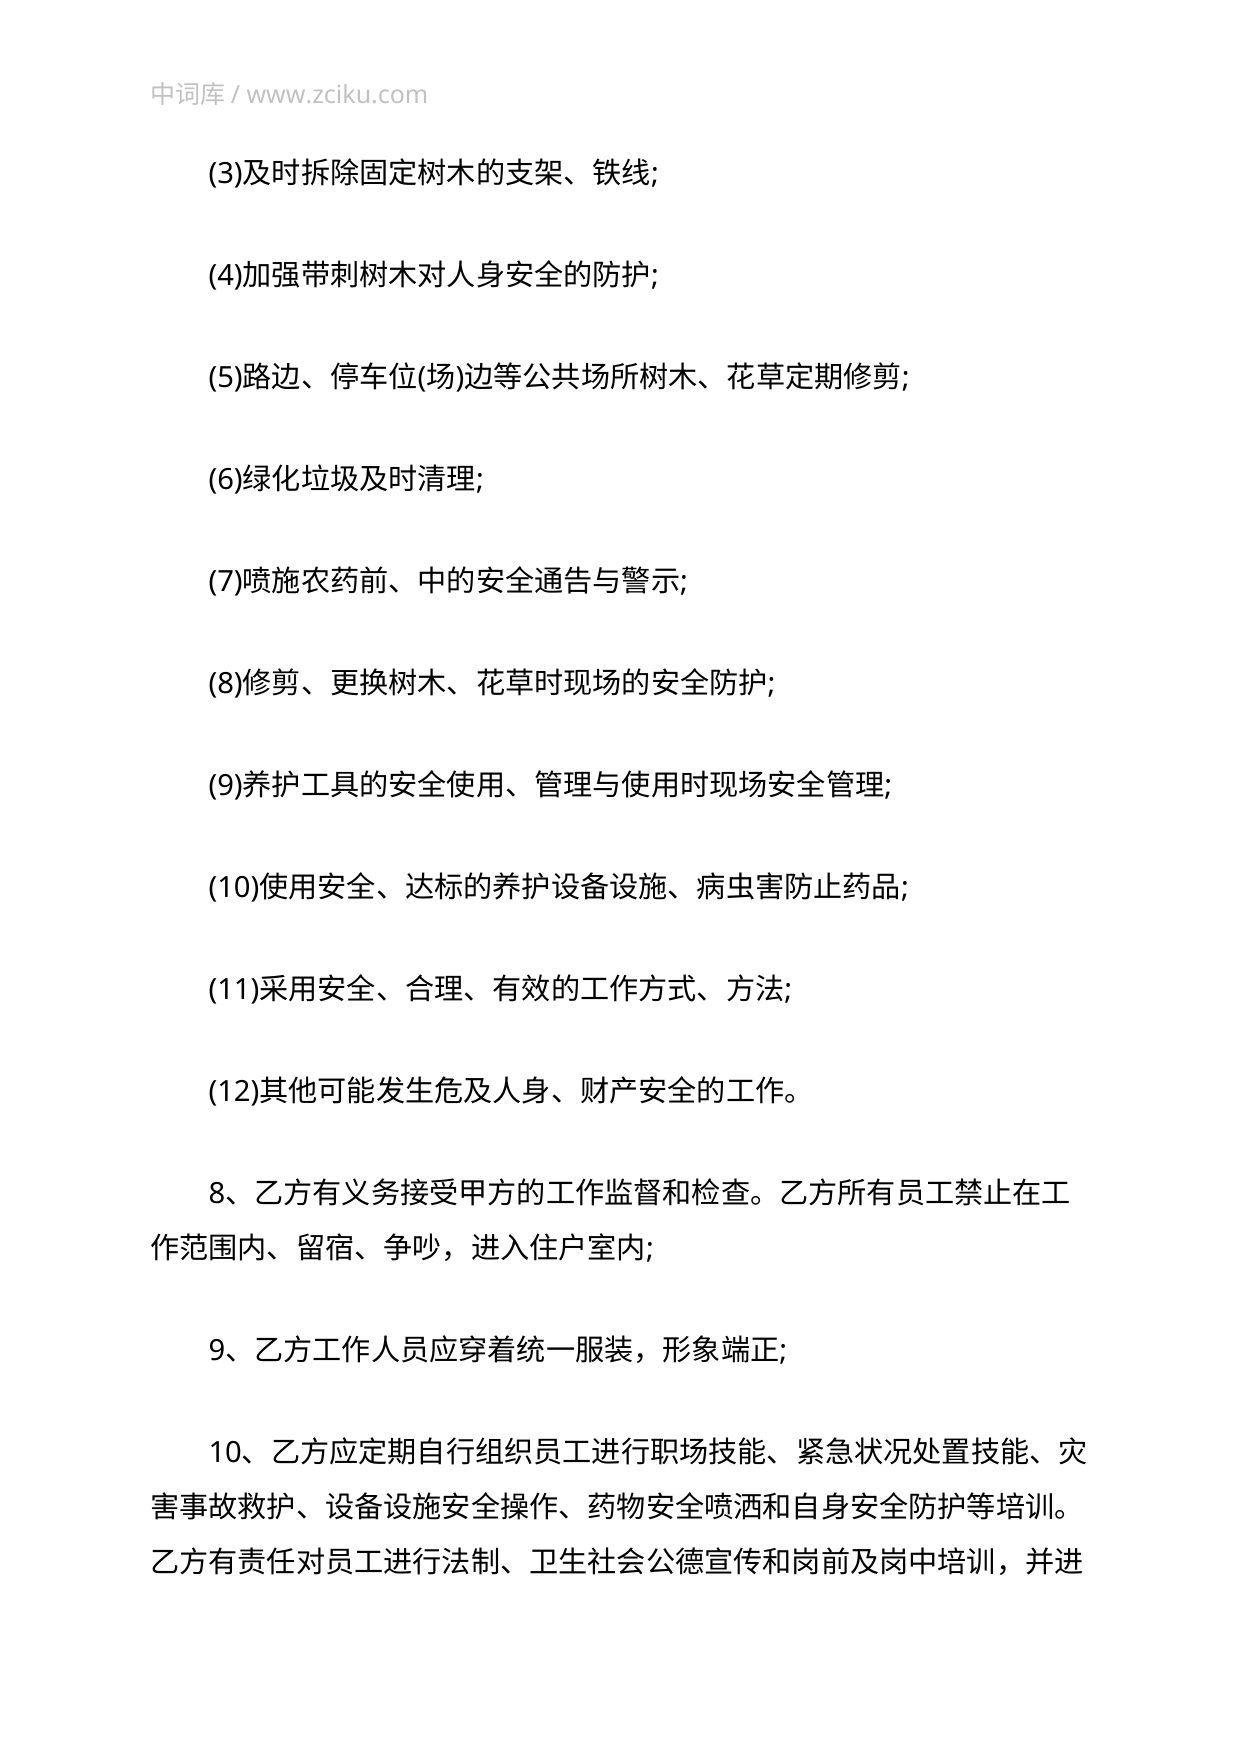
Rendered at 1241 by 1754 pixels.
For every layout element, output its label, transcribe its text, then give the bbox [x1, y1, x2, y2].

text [150, 1429, 1090, 1581]
text 8、乙方有义务接受甲方的工作监督和检查。乙方所有员工禁止在工作范围内、留宿、争吵，进入住户室内; [150, 1170, 1090, 1267]
text (9)养护工具的安全使用、管理与使用时现场安全管理; [150, 762, 1090, 804]
text (4)加强带刺树木对人身安全的防护; [150, 252, 1090, 294]
text (12)其他可能发生危及人身、财产安全的工作。 [150, 1068, 1090, 1110]
text (7)喷施农药前、中的安全通告与警示; [150, 558, 1090, 600]
text (6)绿化垃圾及时清理; [150, 456, 1090, 498]
text (11)采用安全、合理、有效的工作方式、方法; [150, 966, 1090, 1008]
text (3)及时拆除固定树木的支架、铁线; [150, 150, 1090, 192]
text (8)修剪、更换树木、花草时现场的安全防护; [150, 660, 1090, 702]
text (10)使用安全、达标的养护设备设施、病虫害防止药品; [150, 864, 1090, 906]
text 9、乙方工作人员应穿着统一服装，形象端正; [150, 1327, 1090, 1369]
text (5)路边、停车位(场)边等公共场所树木、花草定期修剪; [150, 354, 1090, 396]
